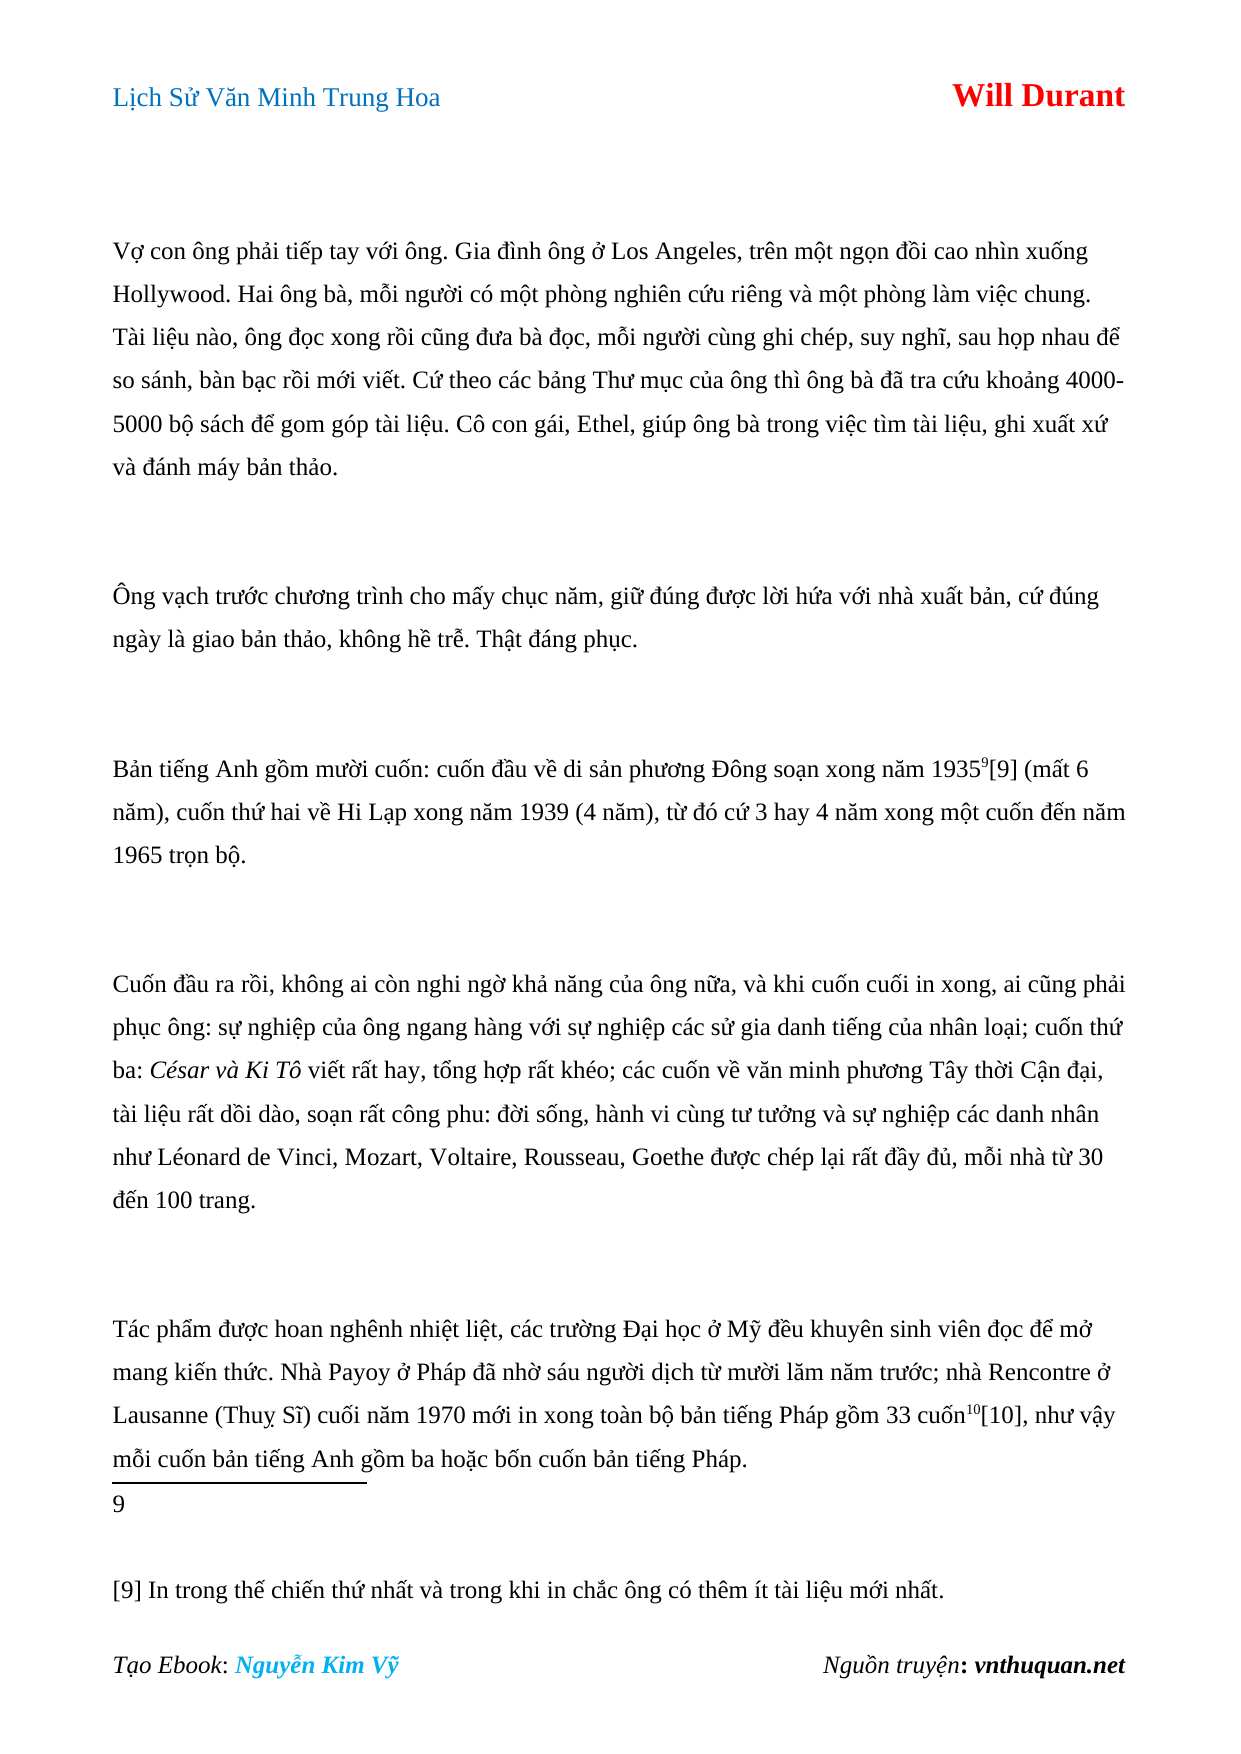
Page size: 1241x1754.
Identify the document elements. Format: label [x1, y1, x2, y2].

text [112, 150, 1128, 1472]
